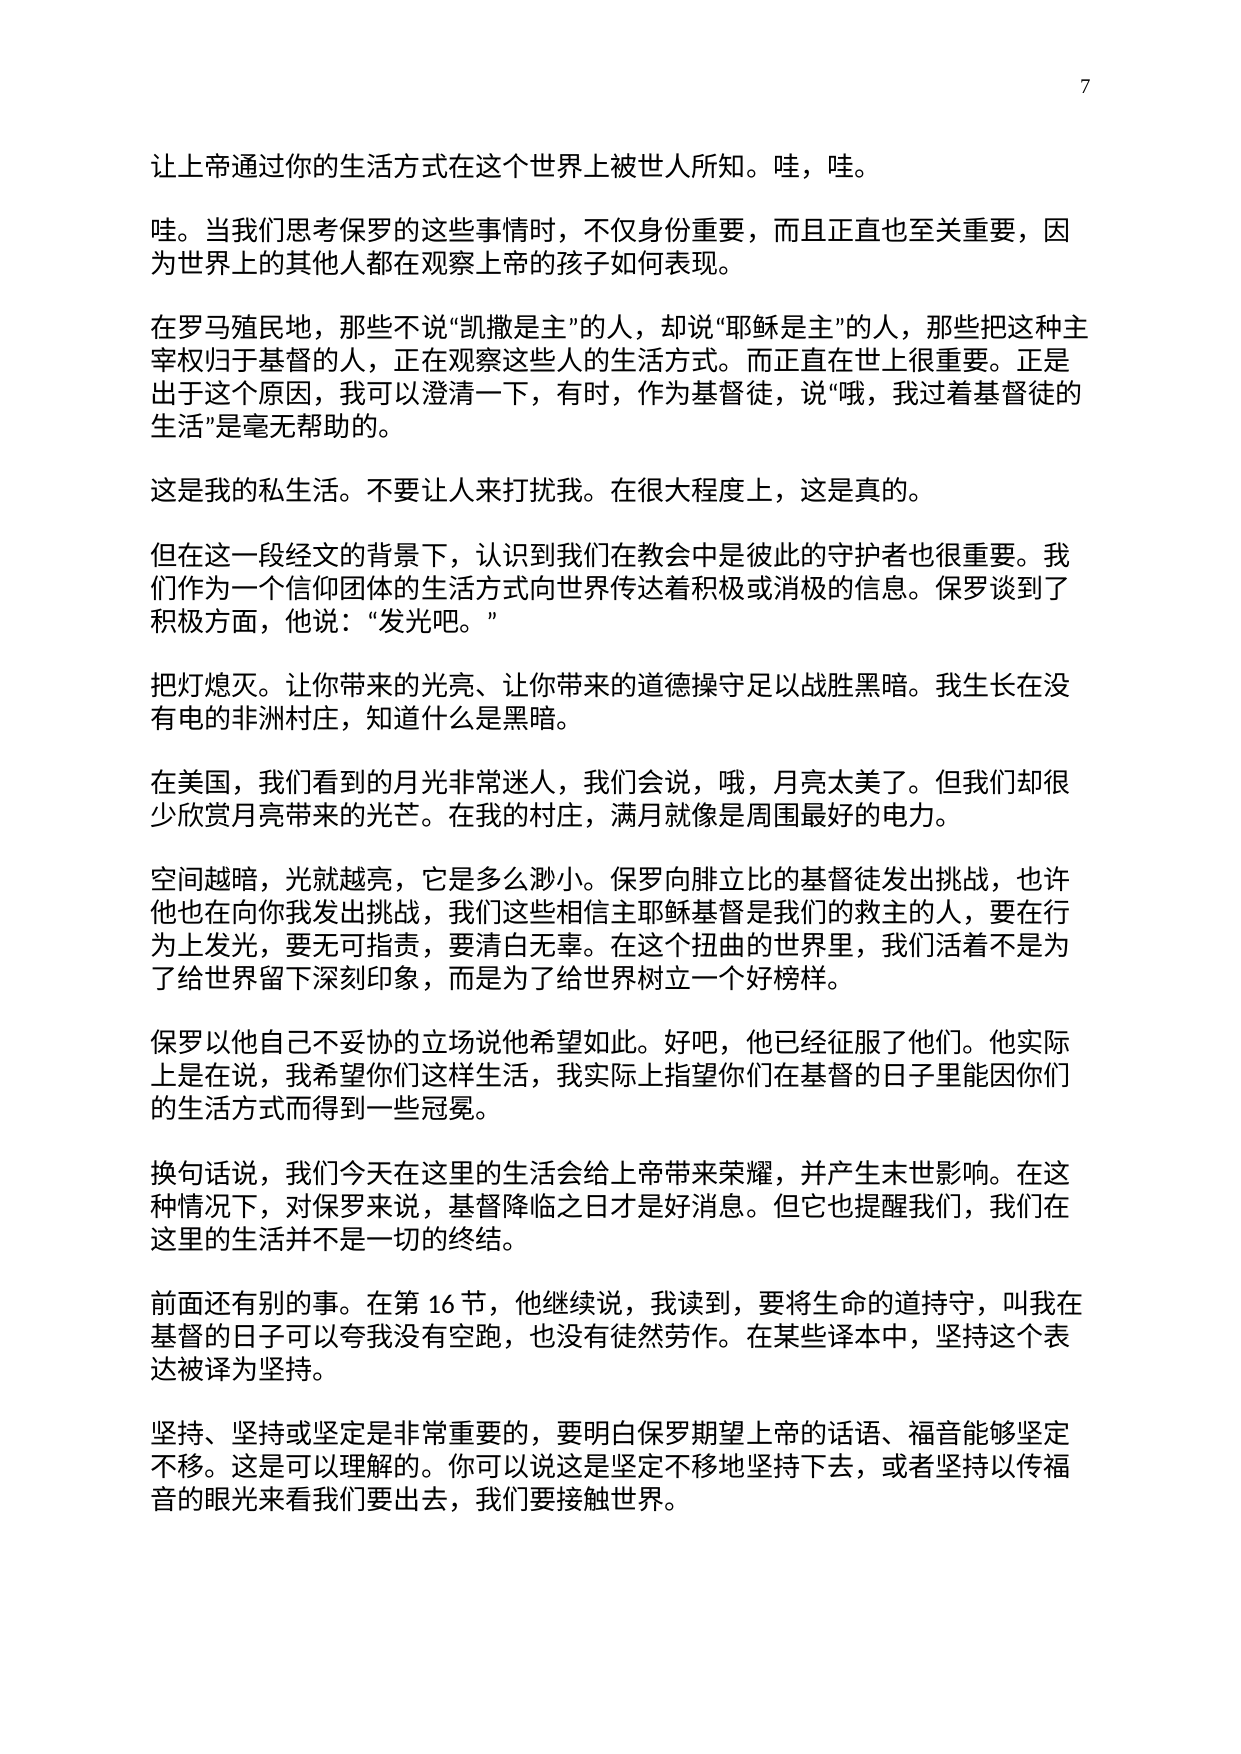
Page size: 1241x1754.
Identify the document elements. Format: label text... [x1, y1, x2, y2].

text 但在这一段经文的背景下，认识到我们在教会中是彼此的守护者也很重要。我们作为一个信仰团体的生活方式向世界传达着积极或消极的信息。保罗谈到了积极方面，他说：“发光吧。” [150, 539, 1090, 638]
text 前面还有别的事。在第 16 节，他继续说，我读到，要将生命的道持守，叫我在基督的日子可以夸我没有空跑，也没有徒然劳作。在某些译本中，坚持这个表达被译为坚持。 [150, 1287, 1090, 1386]
text 哇。当我们思考保罗的这些事情时，不仅身份重要，而且正直也至关重要，因为世界上的其他人都在观察上帝的孩子如何表现。 [150, 214, 1090, 280]
text 在罗马殖民地，那些不说“凯撒是主”的人，却说“耶稣是主”的人，那些把这种主宰权归于基督的人，正在观察这些人的生活方式。而正直在世上很重要。正是出于这个原因，我可以澄清一下，有时，作为基督徒，说“哦，我过着基督徒的生活”是毫无帮助的。 [150, 311, 1090, 443]
text 空间越暗，光就越亮，它是多么渺小。保罗向腓立比的基督徒发出挑战，也许他也在向你我发出挑战，我们这些相信主耶稣基督是我们的救主的人，要在行为上发光，要无可指责，要清白无辜。在这个扭曲的世界里，我们活着不是为了给世界留下深刻印象，而是为了给世界树立一个好榜样。 [150, 863, 1090, 995]
text 让上帝通过你的生活方式在这个世界上被世人所知。哇，哇。 [150, 150, 1090, 183]
text 换句话说，我们今天在这里的生活会给上帝带来荣耀，并产生末世影响。在这种情况下，对保罗来说，基督降临之日才是好消息。但它也提醒我们，我们在这里的生活并不是一切的终结。 [150, 1157, 1090, 1256]
text 在美国，我们看到的月光非常迷人，我们会说，哦，月亮太美了。但我们却很少欣赏月亮带来的光芒。在我的村庄，满月就像是周围最好的电力。 [150, 766, 1090, 832]
text 坚持、坚持或坚定是非常重要的，要明白保罗期望上帝的话语、福音能够坚定不移。这是可以理解的。你可以说这是坚定不移地坚持下去，或者坚持以传福音的眼光来看我们要出去，我们要接触世界。 [150, 1417, 1090, 1516]
text 这是我的私生活。不要让人来打扰我。在很大程度上，这是真的。 [150, 474, 1090, 508]
text 把灯熄灭。让你带来的光亮、让你带来的道德操守足以战胜黑暗。我生长在没有电的非洲村庄，知道什么是黑暗。 [150, 669, 1090, 735]
text 保罗以他自己不妥协的立场说他希望如此。好吧，他已经征服了他们。他实际上是在说，我希望你们这样生活，我实际上指望你们在基督的日子里能因你们的生活方式而得到一些冠冕。 [150, 1027, 1090, 1126]
